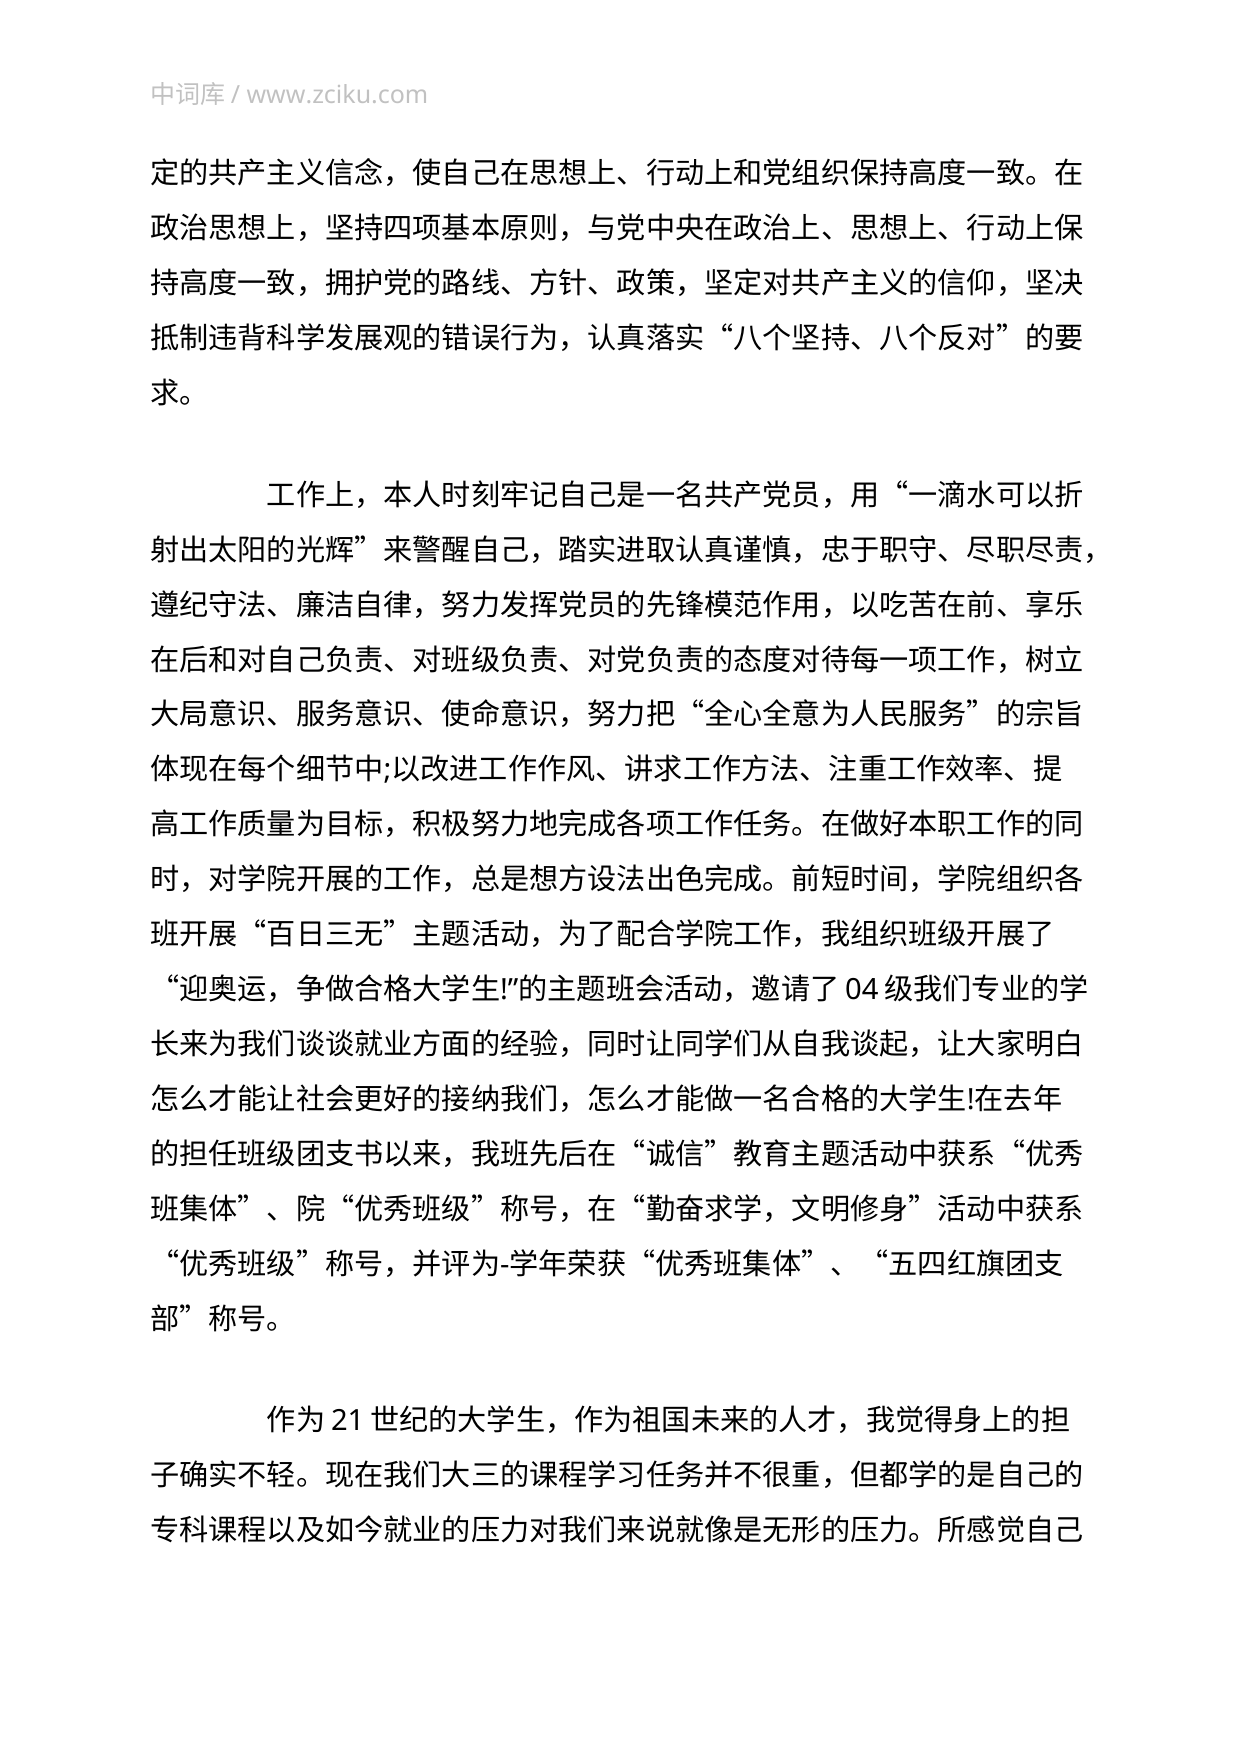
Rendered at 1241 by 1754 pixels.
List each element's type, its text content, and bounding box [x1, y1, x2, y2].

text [150, 150, 1090, 412]
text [150, 1397, 1090, 1549]
text 工作上，本人时刻牢记自己是一名共产党员，用“一滴水可以折射出太阳的光辉”来警醒自己，踏实进取认真谨慎，忠于职守、尽职尽责，遵纪守法、廉洁自律，努力发挥党员的先锋模范作用，以吃苦在前、享乐在后和对自己负责、对班级负责、对党负责的态度对待每一项工作，树立大局意识、服务意识、使命意识，努力把“全心全意为人民服务”的宗旨体现在每个细节中;以改进工作作风、讲求工作方法、注重工作效率、提高工作质量为目标，积极努力地完成各项工作任务。在做好本职工作的同时，对学院开展的工作，总是想方设法出色完成。前短时间，学院组织各班开展“百日三无”主题活动，为了配合学院工作，我组织班级开展了“迎奥运，争做合格大学生!”的主题班会活动，邀请了04级我们专业的学长来为我们谈谈就业方面的经验，同时让同学们从自我谈起，让大家明白怎么才能让社会更好的接纳我们，怎么才能做一名合格的大学生!在去年的担任班级团支书以来，我班先后在“诚信”教育主题活动中获系“优秀班集体”、院“优秀班级”称号，在“勤奋求学，文明修身”活动中获系“优秀班级”称号，并评为-学年荣获“优秀班集体”、“五四红旗团支部”称号。 [150, 471, 1090, 1337]
